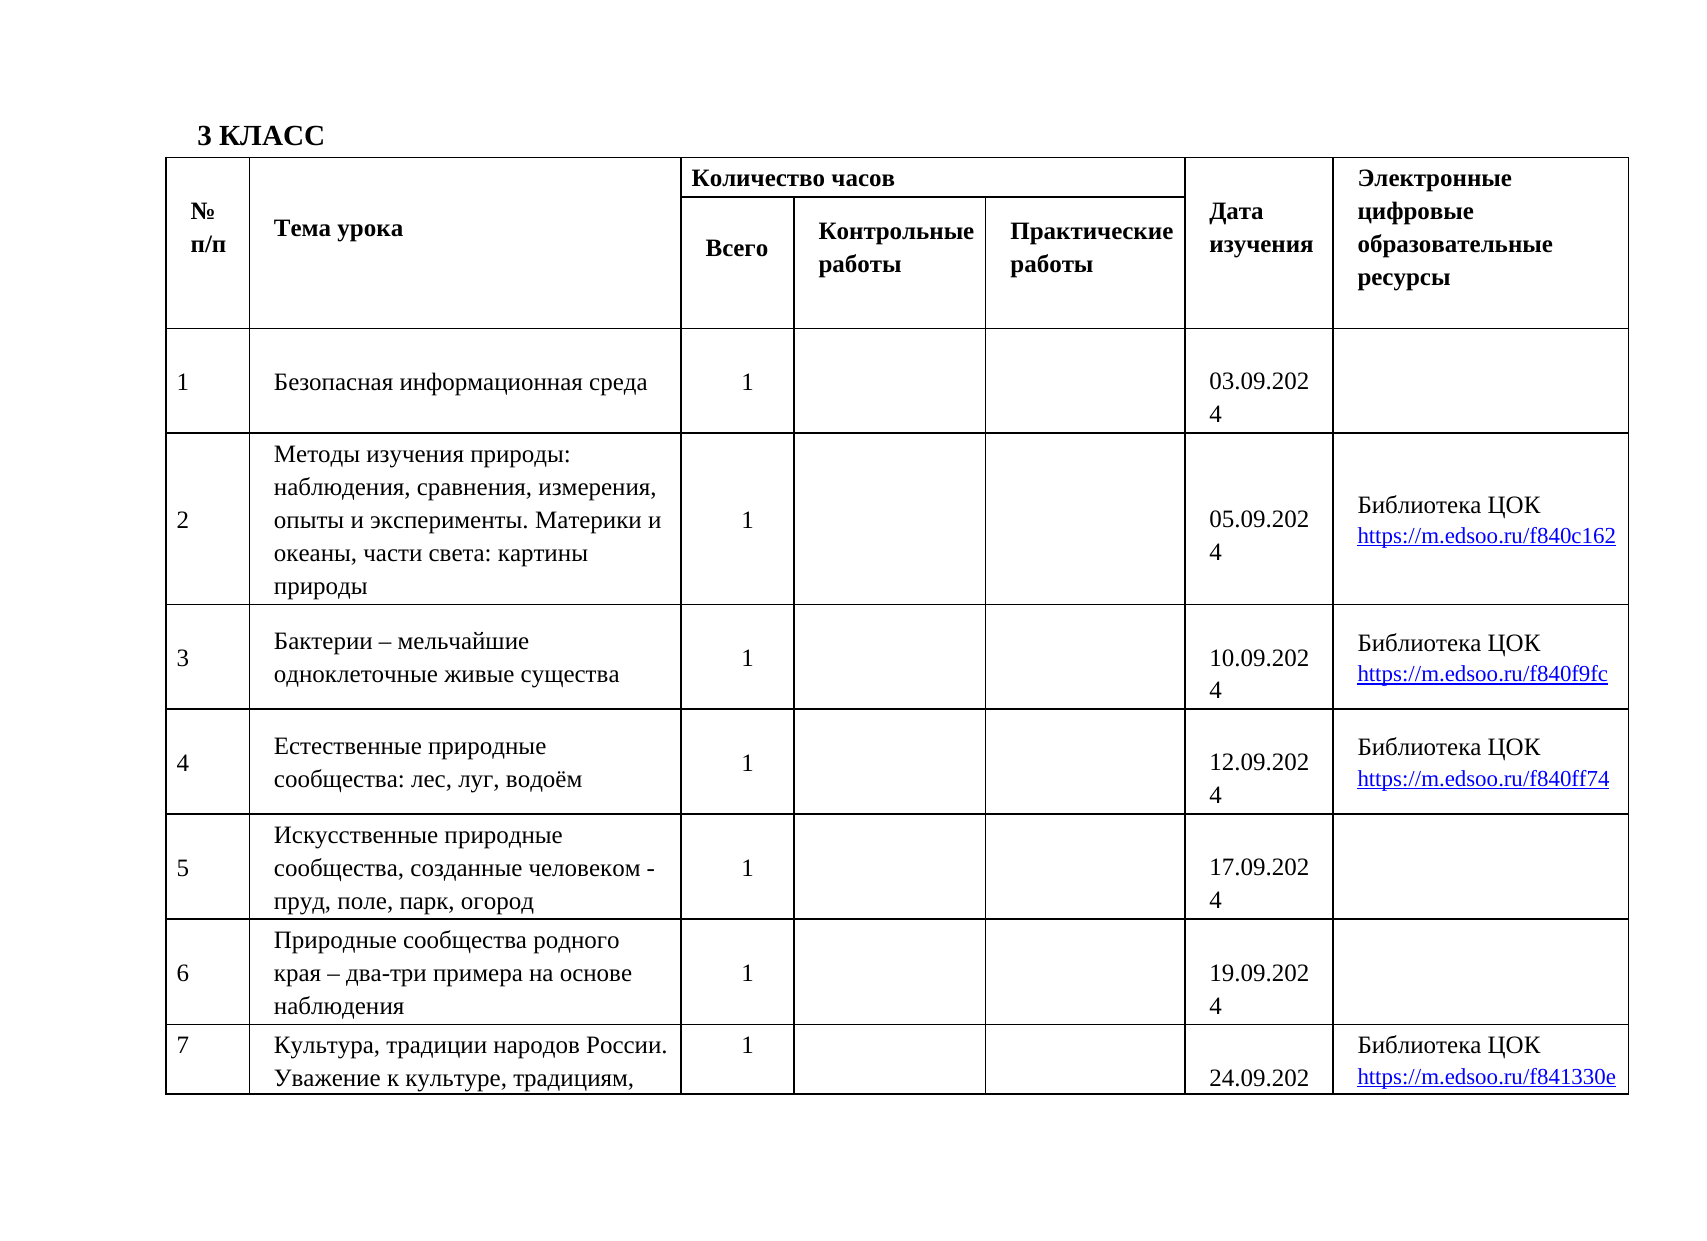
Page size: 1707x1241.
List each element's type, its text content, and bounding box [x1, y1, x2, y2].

table_header Электронные цифровые образовательные ресурсы [1334, 158, 1628, 327]
table_cell 6 [167, 920, 249, 1024]
table_cell Контрольные работы [795, 198, 985, 327]
table_cell Безопасная информационная среда [250, 329, 680, 432]
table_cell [250, 1025, 680, 1093]
table_cell Библиотека ЦОК https://m.edsoo.ru/f840ff74 [1334, 710, 1628, 813]
table_cell 10.09.2024 [1186, 605, 1332, 708]
table_cell 03.09.2024 [1186, 329, 1332, 432]
table_cell Библиотека ЦОК https://m.edsoo.ru/f840c162 [1334, 434, 1628, 603]
table_cell 1 [682, 329, 793, 432]
table_cell 3 [167, 605, 249, 708]
table_cell 24.09.2024 [1186, 1025, 1332, 1093]
table_cell Искусственные природные сообщества, созданные человеком - пруд, поле, парк, огород [250, 815, 680, 918]
table_cell [1334, 329, 1628, 432]
table_cell [986, 815, 1184, 918]
table_cell 5 [167, 815, 249, 918]
table_cell 7 [167, 1025, 249, 1093]
table_cell [1334, 920, 1628, 1024]
table_cell [795, 1025, 985, 1093]
table_cell Естественные природные сообщества: лес, луг, водоём [250, 710, 680, 813]
table_header Тема урока [250, 158, 680, 327]
table_cell 1 [167, 329, 249, 432]
table_cell [986, 329, 1184, 432]
table_header Дата изучения [1186, 158, 1332, 327]
table_cell 19.09.2024 [1186, 920, 1332, 1024]
table_header № п/п [167, 158, 249, 327]
table_cell [795, 815, 985, 918]
table_cell Практические работы [986, 198, 1184, 327]
table_cell [795, 329, 985, 432]
table_cell 1 [682, 605, 793, 708]
table_cell 1 [682, 920, 793, 1024]
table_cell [1334, 1025, 1628, 1093]
table_cell [795, 605, 985, 708]
table_cell Методы изучения природы: наблюдения, сравнения, измерения, опыты и эксперименты. Материки и океаны, части света: картины природы [250, 434, 680, 603]
table_cell [795, 710, 985, 813]
table_cell 1 [682, 710, 793, 813]
table_cell Библиотека ЦОК https://m.edsoo.ru/f840f9fc [1334, 605, 1628, 708]
table_cell [986, 1025, 1184, 1093]
table_cell [986, 920, 1184, 1024]
table_cell [986, 710, 1184, 813]
table_cell 1 [682, 815, 793, 918]
table_cell [795, 434, 985, 603]
table_cell [795, 920, 985, 1024]
table_cell [986, 434, 1184, 603]
table_cell Всего [682, 198, 793, 327]
table_cell Природные сообщества родного края – два-три примера на основе наблюдения [250, 920, 680, 1024]
table_cell 4 [167, 710, 249, 813]
table_cell [986, 605, 1184, 708]
table_cell 1 [682, 434, 793, 603]
table_header Количество часов [682, 158, 1184, 196]
text 3 КЛАСС [190, 118, 1618, 152]
table_cell 05.09.2024 [1186, 434, 1332, 603]
table_cell [1334, 815, 1628, 918]
table_cell 2 [167, 434, 249, 603]
table_cell Бактерии – мельчайшие одноклеточные живые существа [250, 605, 680, 708]
table_cell 1 [682, 1025, 793, 1093]
table_cell 12.09.2024 [1186, 710, 1332, 813]
table_cell 17.09.2024 [1186, 815, 1332, 918]
